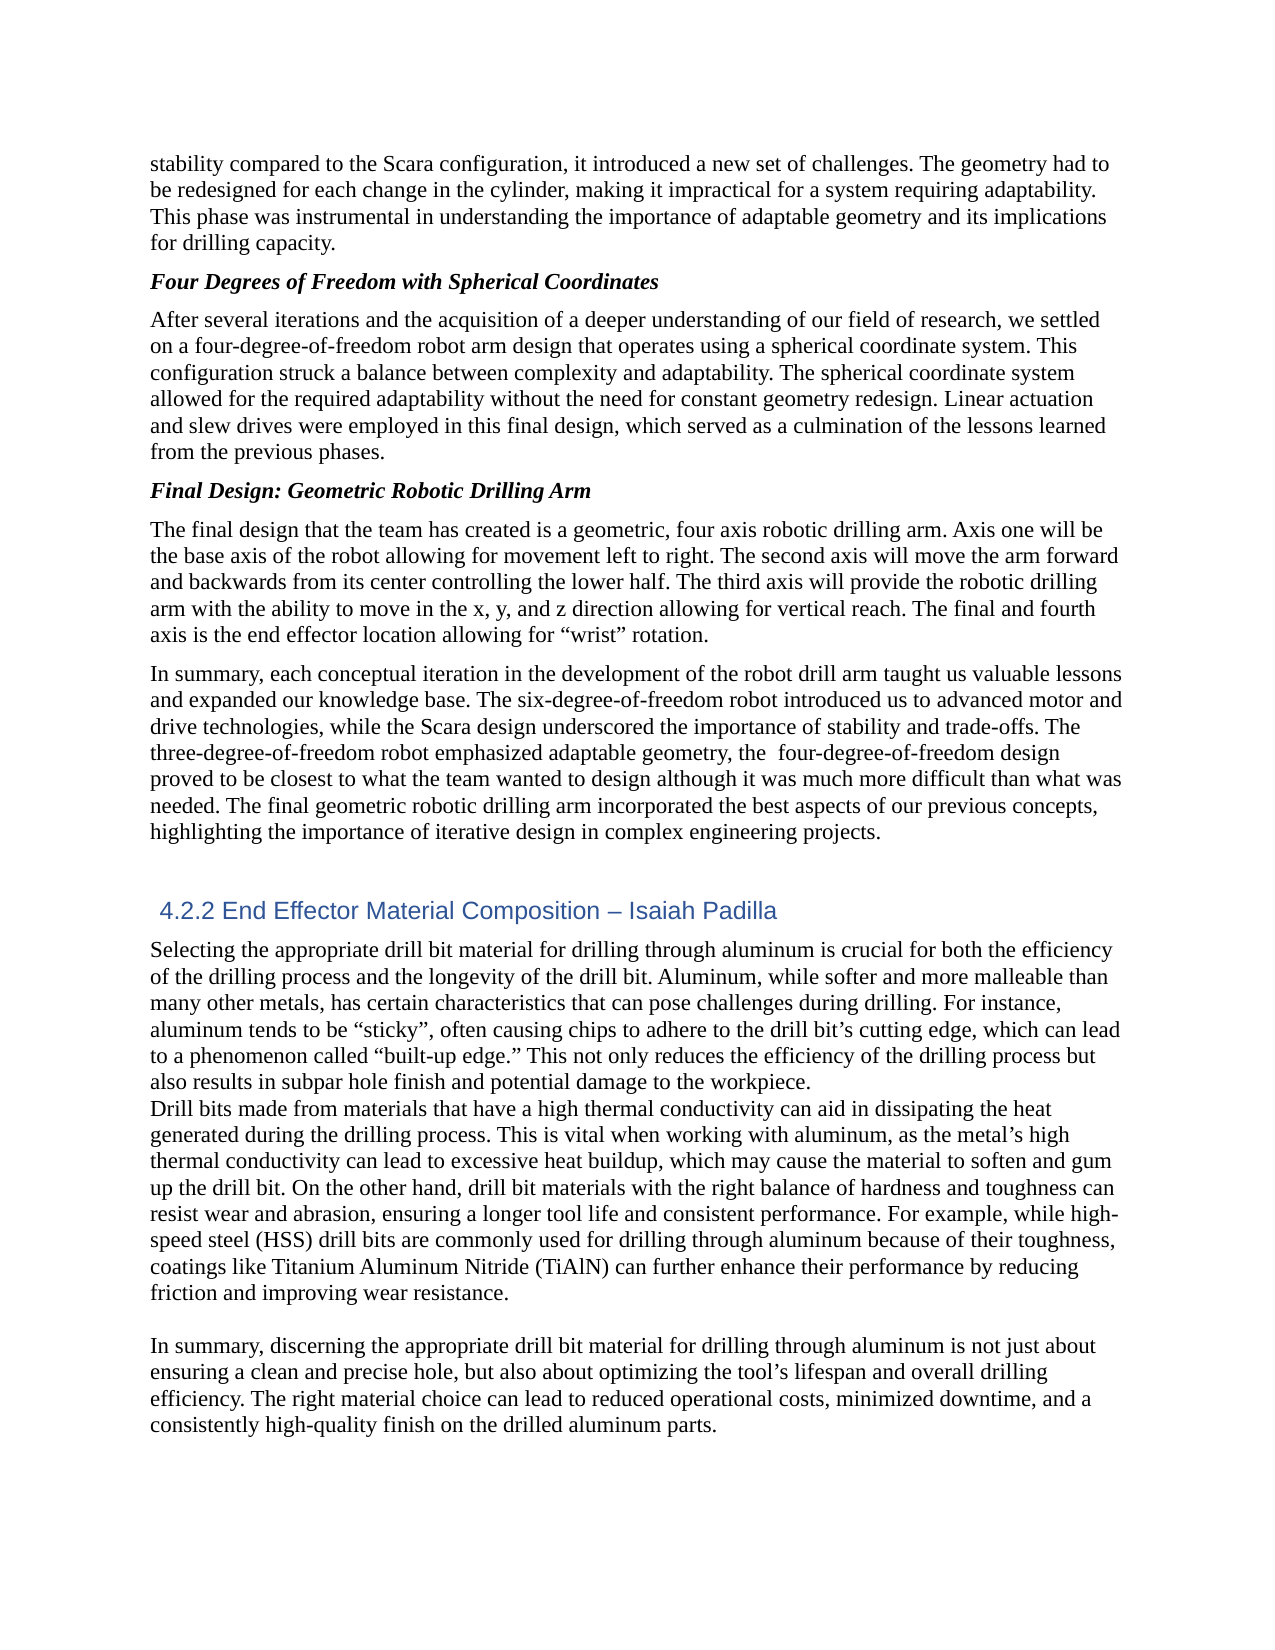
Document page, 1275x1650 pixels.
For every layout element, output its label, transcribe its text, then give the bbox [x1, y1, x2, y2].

list 4.2.2 End Effector Material Composition – Isaiah Padilla [159, 896, 1125, 924]
text Final Design: Geometric Robotic Drilling Arm [150, 477, 1125, 503]
text After several iterations and the acquisition of a deeper understanding of our field of research, we settled on a four-degree-of-freedom robot arm design that operates using a spherical coordinate system. This configuration struck a balance between complexity and adaptability. The spherical coordinate system allowed for the required adaptability without the need for constant geometry redesign. Linear actuation and slew drives were employed in this final design, which served as a culmination of the lessons learned from the previous phases. [150, 306, 1125, 464]
list Four Degrees of Freedom with Spherical Coordinates [150, 268, 1125, 294]
text Drill bits made from materials that have a high thermal conductivity can aid in dissipating the heat generated during the drilling process. This is vital when working with aluminum, as the metal’s high thermal conductivity can lead to excessive heat buildup, which may cause the material to soften and gum up the drill bit. On the other hand, drill bit materials with the right balance of hardness and toughness can resist wear and abrasion, ensuring a longer tool life and consistent performance. For example, while high-speed steel (HSS) drill bits are commonly used for drilling through aluminum because of their toughness, coatings like Titanium Aluminum Nitride (TiAlN) can further enhance their performance by reducing friction and improving wear resistance. [150, 1095, 1125, 1306]
text In summary, discerning the appropriate drill bit material for drilling through aluminum is not just about ensuring a clean and precise hole, but also about optimizing the tool’s lifespan and overall drilling efficiency. The right material choice can lead to reduced operational costs, minimized downtime, and a consistently high-quality finish on the drilled aluminum parts. [150, 1332, 1125, 1437]
text In summary, each conceptual iteration in the development of the robot drill arm taught us valuable lessons and expanded our knowledge base. The six-degree-of-freedom robot introduced us to advanced motor and drive technologies, while the Scara design underscored the importance of stability and trade-offs. The three-degree-of-freedom robot emphasized adaptable geometry, the four-degree-of-freedom design proved to be closest to what the team wanted to design although it was much more difficult than what was needed. The final geometric robotic drilling arm incorporated the best aspects of our previous concepts, highlighting the importance of iterative design in complex engineering projects. [150, 660, 1125, 844]
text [150, 150, 1125, 255]
text Selecting the appropriate drill bit material for drilling through aluminum is crucial for both the efficiency of the drilling process and the longevity of the drill bit. Aluminum, while softer and more malleable than many other metals, has certain characteristics that can pose challenges during drilling. For instance, aluminum tends to be “sticky”, often causing chips to adhere to the drill bit’s cutting edge, which can lead to a phenomenon called “built-up edge.” This not only reduces the efficiency of the drilling process but also results in subpar hole finish and potential damage to the workpiece. [150, 937, 1125, 1095]
text The final design that the team has created is a geometric, four axis robotic drilling arm. Axis one will be the base axis of the robot allowing for movement left to right. The second axis will move the arm forward and backwards from its center controlling the lower half. The third axis will provide the robotic drilling arm with the ability to move in the x, y, and z direction allowing for vertical reach. The final and fourth axis is the end effector location allowing for “wrist” rotation. [150, 516, 1125, 647]
